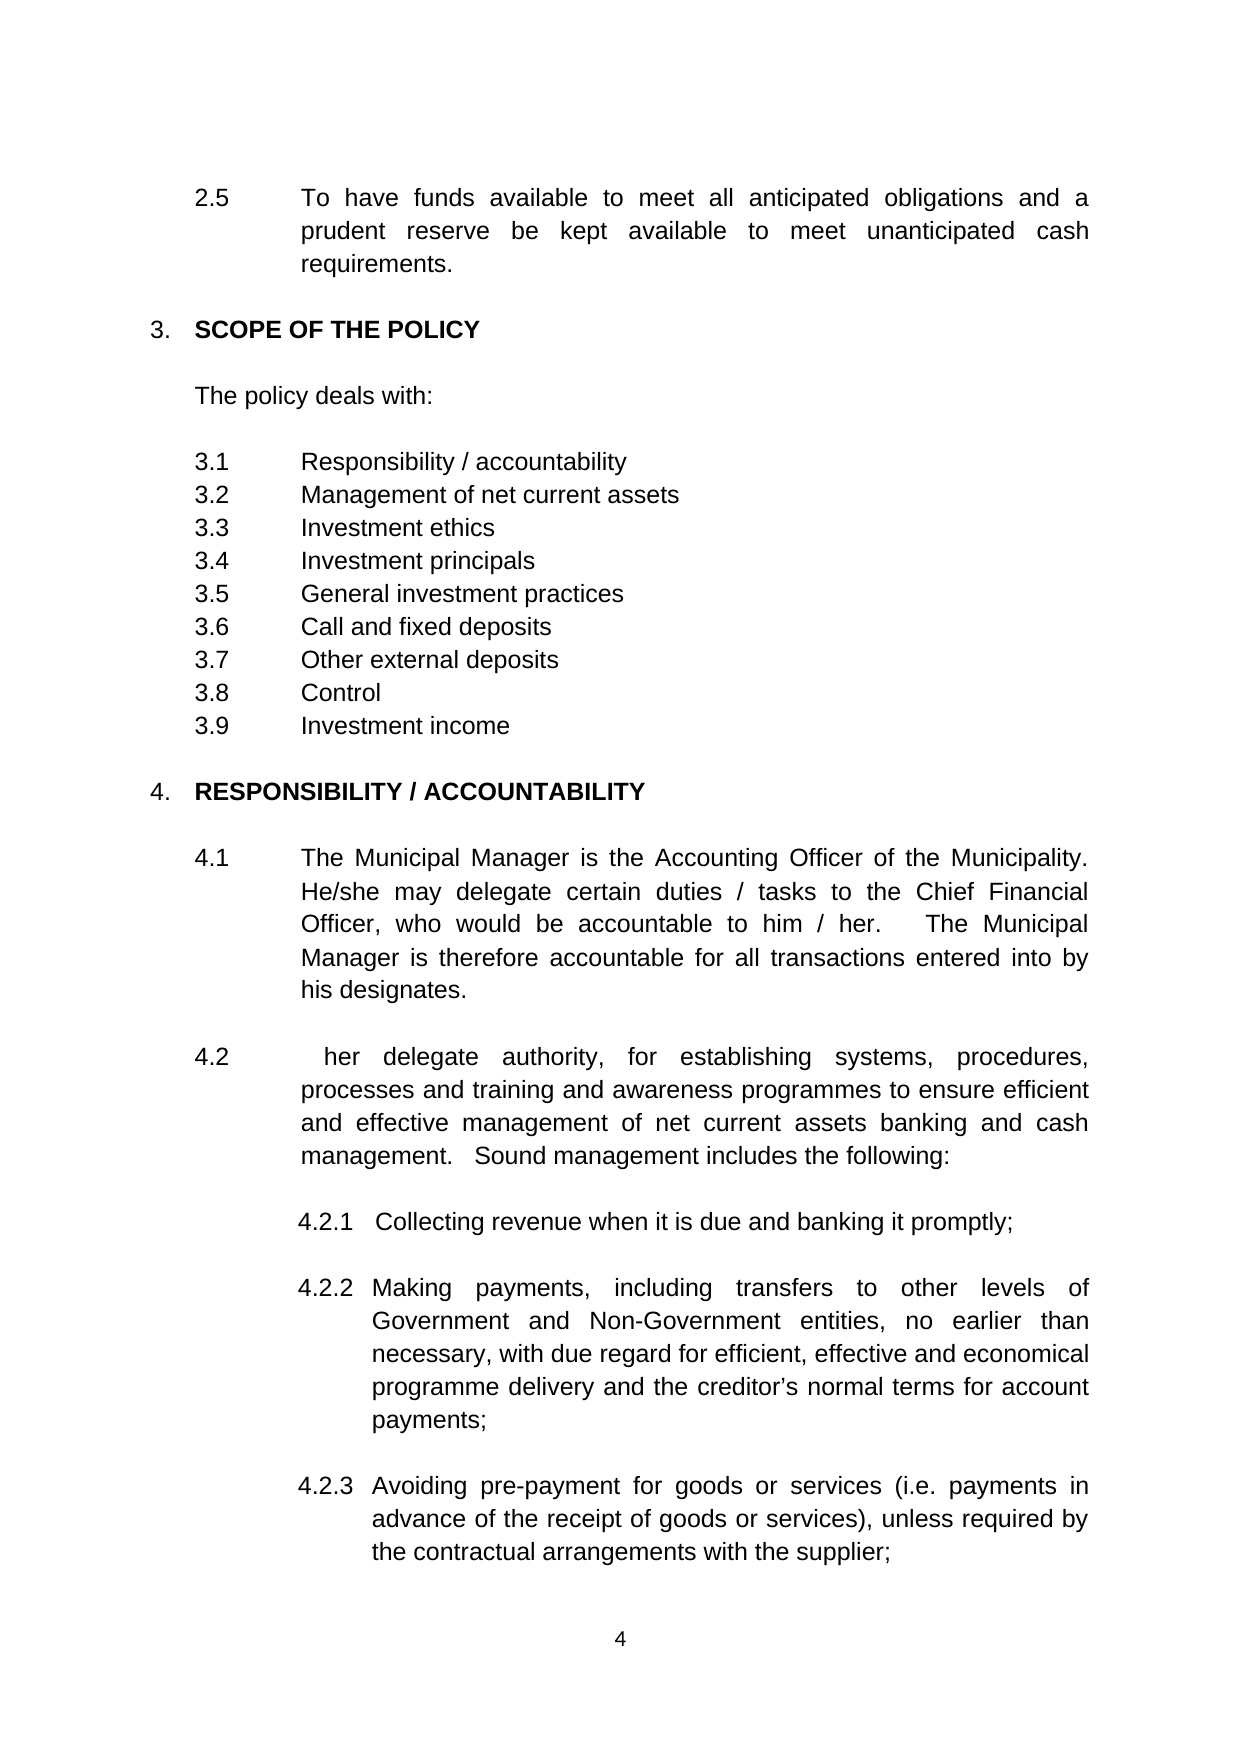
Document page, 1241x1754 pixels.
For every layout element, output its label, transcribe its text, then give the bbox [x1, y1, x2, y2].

list Responsibility / accountability [194, 447, 1090, 476]
list SCOPE OF THE POLICY [150, 315, 1090, 344]
list RESPONSIBILITY / ACCOUNTABILITY [150, 777, 1090, 806]
list Collecting revenue when it is due and banking it promptly; [298, 1207, 1090, 1235]
list Other external deposits [194, 645, 1090, 674]
list Call and fixed deposits [194, 612, 1090, 641]
list her delegate authority, for establishing systems, procedures, processes and training and awareness programmes to ensure efficient and effective management of net current assets banking and cash management. Sound management includes the following: [194, 1042, 1090, 1169]
list Management of net current assets [194, 480, 1090, 509]
list To have funds available to meet all anticipated obligations and a prudent reserve be kept available to meet unanticipated cash requirements. [194, 183, 1090, 278]
list Avoiding pre-payment for goods or services (i.e. payments in advance of the receipt of goods or services), unless required by the contractual arrangements with the supplier; [298, 1471, 1090, 1566]
list Investment principals [194, 546, 1090, 575]
list The policy deals with: [194, 381, 1090, 410]
list General investment practices [194, 579, 1090, 608]
list The Municipal Manager is the Accounting Officer of the Municipality. He/she may delegate certain duties / tasks to the Chief Financial Officer, who would be accountable to him / her. The Municipal Manager is therefore accountable for all transactions entered into by his designates. [194, 843, 1090, 1004]
list Investment ethics [194, 513, 1090, 542]
list Investment income [194, 711, 1090, 740]
list Control [194, 678, 1090, 707]
list Making payments, including transfers to other levels of Government and Non-Government entities, no earlier than necessary, with due regard for efficient, effective and economical programme delivery and the creditor’s normal terms for account payments; [298, 1273, 1090, 1433]
